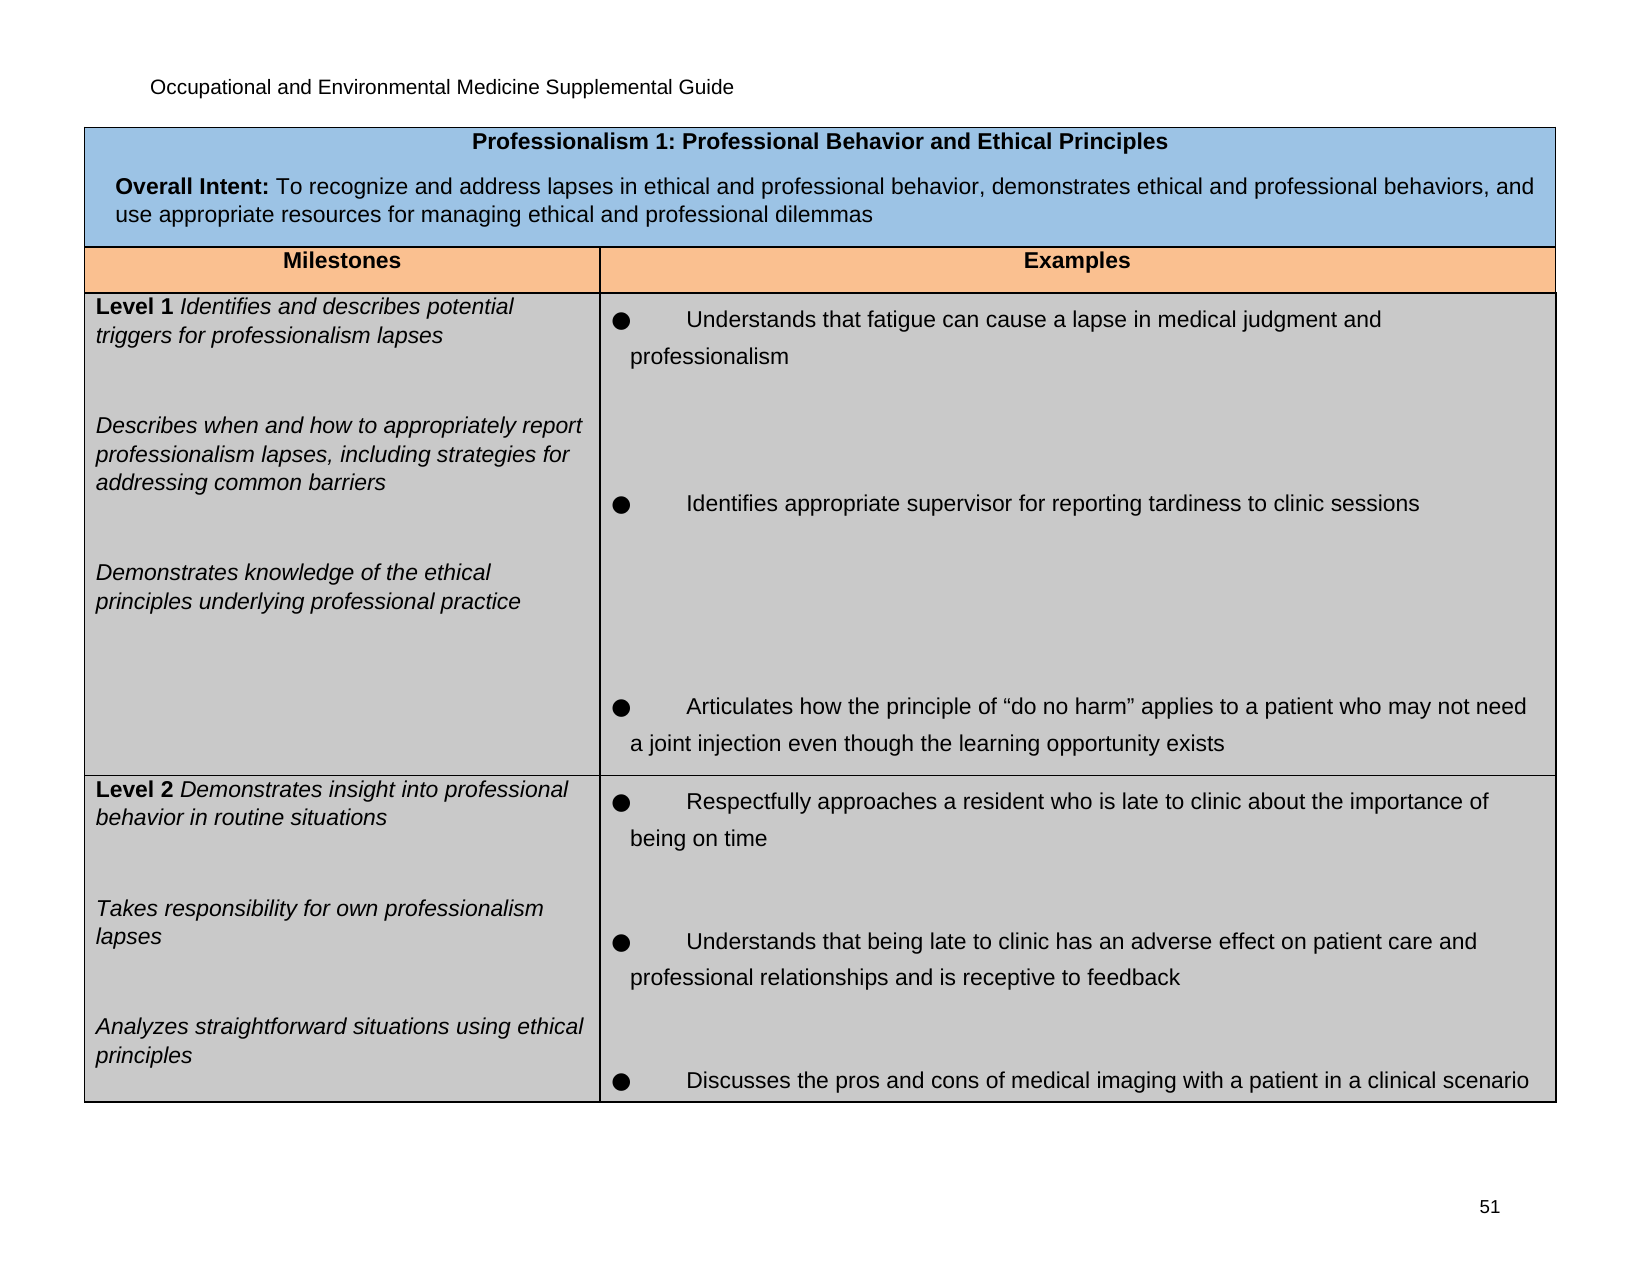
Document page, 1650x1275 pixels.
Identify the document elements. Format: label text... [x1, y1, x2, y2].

table_cell Level 1 Identifies and describes potential triggers for professionalism lapses Describes when and how to appropriately report professionalism lapses, including strategies for addressing common barriers Demonstrates knowledge of the ethical principles underlying professional practice [85, 294, 599, 775]
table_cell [85, 776, 599, 1101]
table_header Professionalism 1: Professional Behavior and Ethical Principles Overall Intent: To recognize and address lapses in ethical and professional behavior, demonstrates ethical and professional behaviors, and use appropriate resources for managing ethical and professional dilemmas [85, 128, 1555, 246]
table_cell Milestones [85, 248, 599, 292]
table_cell Examples [601, 248, 1555, 292]
table_cell Understands that fatigue can cause a lapse in medical judgment and professionalism Identifies appropriate supervisor for reporting tardiness to clinic sessions Articulates how the principle of “do no harm” applies to a patient who may not need a joint injection even though the learning opportunity exists [601, 294, 1555, 775]
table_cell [601, 776, 1555, 1101]
